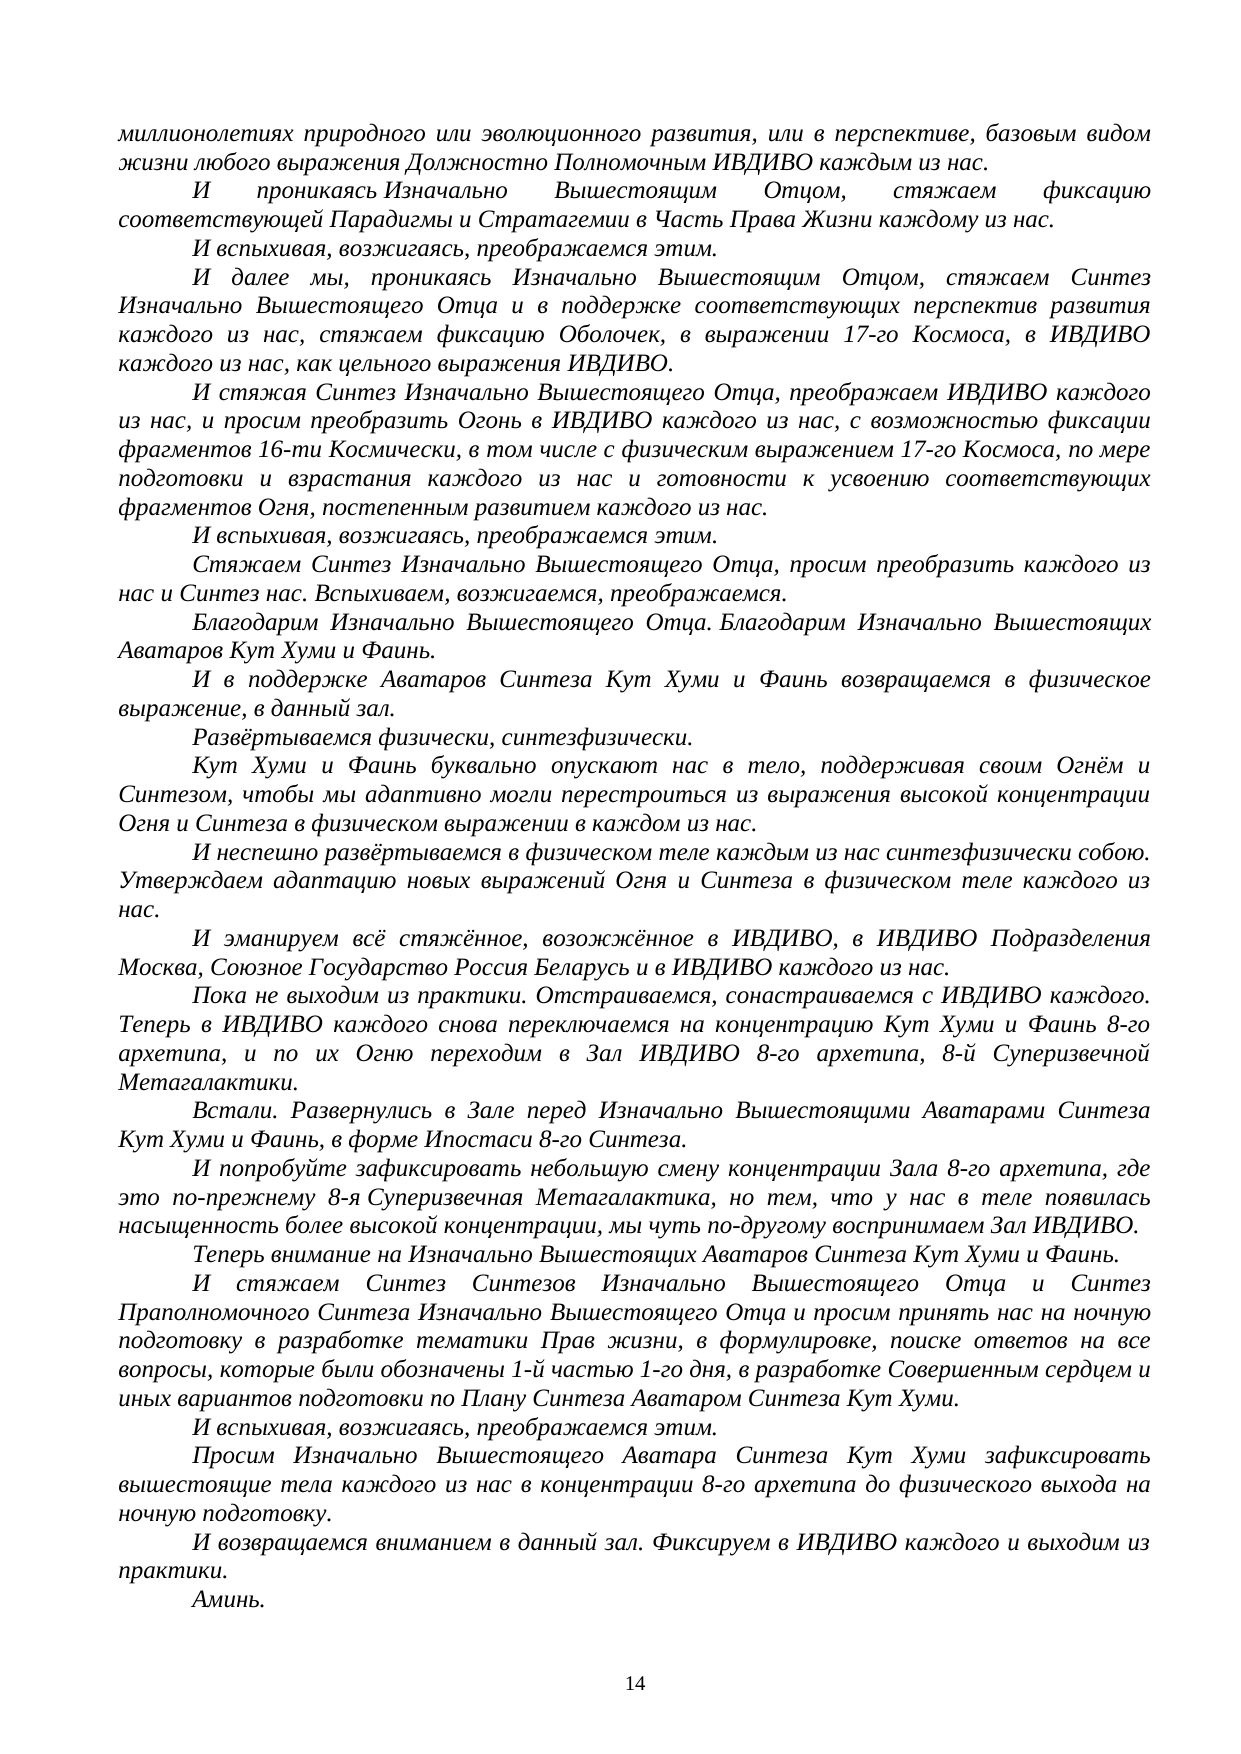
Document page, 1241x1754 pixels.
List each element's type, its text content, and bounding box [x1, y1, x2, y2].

text Просим Изначально Вышестоящего Аватара Синтеза Кут Хуми зафиксировать вышестоящие тела каждого из нас в концентрации 8-го архетипа до физического выхода на ночную подготовку. [118, 1441, 1152, 1527]
text И далее мы, проникаясь Изначально Вышестоящим Отцом, стяжаем Синтез Изначально Вышестоящего Отца и в поддержке соответствующих перспектив развития каждого из нас, стяжаем фиксацию Оболочек, в выражении 17-го Космоса, в ИВДИВО каждого из нас, как цельного выражения ИВДИВО. [118, 262, 1152, 377]
text Кут Хуми и Фаинь буквально опускают нас в тело, поддерживая своим Огнём и Синтезом, чтобы мы адаптивно могли перестроиться из выражения высокой концентрации Огня и Синтеза в физическом выражении в каждом из нас. [118, 751, 1152, 837]
text Теперь внимание на Изначально Вышестоящих Аватаров Синтеза Кут Хуми и Фаинь. [118, 1239, 1152, 1268]
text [118, 118, 1152, 176]
text И стяжая Синтез Изначально Вышестоящего Отца, преображаем ИВДИВО каждого из нас, и просим преобразить Огонь в ИВДИВО каждого из нас, с возможностью фиксации фрагментов 16-ти Космически, в том числе с физическим выражением 17-го Космоса, по мере подготовки и взрастания каждого из нас и готовности к усвоению соответствующих фрагментов Огня, постепенным развитием каждого из нас. [118, 377, 1152, 521]
text И возвращаемся вниманием в данный зал. Фиксируем в ИВДИВО каждого и выходим из практики. [118, 1527, 1152, 1584]
text И стяжаем Синтез Синтезов Изначально Вышестоящего Отца и Синтез Праполномочного Синтеза Изначально Вышестоящего Отца и просим принять нас на ночную подготовку в разработке тематики Прав жизни, в формулировке, поиске ответов на все вопросы, которые были обозначены 1-й частью 1-го дня, в разработке Совершенным сердцем и иных вариантов подготовки по Плану Синтеза Аватаром Синтеза Кут Хуми. [118, 1268, 1152, 1412]
text Стяжаем Синтез Изначально Вышестоящего Отца, просим преобразить каждого из нас и Синтез нас. Вспыхиваем, возжигаемся, преображаемся. [118, 549, 1152, 607]
text Пока не выходим из практики. Отстраиваемся, сонастраиваемся с ИВДИВО каждого. Теперь в ИВДИВО каждого снова переключаемся на концентрацию Кут Хуми и Фаинь 8-го архетипа, и по их Огню переходим в Зал ИВДИВО 8-го архетипа, 8-й Суперизвечной Метагалактики. [118, 981, 1152, 1096]
text И вспыхивая, возжигаясь, преображаемся этим. [118, 1412, 1152, 1441]
text Развёртываемся физически, синтезфизически. [118, 722, 1152, 751]
text И эманируем всё стяжённое, возожжённое в ИВДИВО, в ИВДИВО Подразделения Москва, Союзное Государство Россия Беларусь и в ИВДИВО каждого из нас. [118, 923, 1152, 981]
text Аминь. [118, 1584, 1152, 1613]
text И неспешно развёртываемся в физическом теле каждым из нас синтезфизически собою. Утверждаем адаптацию новых выражений Огня и Синтеза в физическом теле каждого из нас. [118, 837, 1152, 923]
text И вспыхивая, возжигаясь, преображаемся этим. [118, 233, 1152, 262]
text И проникаясь Изначально Вышестоящим Отцом, стяжаем фиксацию соответствующей Парадигмы и Стратагемии в Часть Права Жизни каждому из нас. [118, 176, 1152, 233]
text И в поддержке Аватаров Синтеза Кут Хуми и Фаинь возвращаемся в физическое выражение, в данный зал. [118, 664, 1152, 722]
text Благодарим Изначально Вышестоящего Отца. Благодарим Изначально Вышестоящих Аватаров Кут Хуми и Фаинь. [118, 607, 1152, 664]
text И попробуйте зафиксировать небольшую смену концентрации Зала 8-го архетипа, где это по-прежнему 8-я Суперизвечная Метагалактика, но тем, что у нас в теле появилась насыщенность более высокой концентрации, мы чуть по-другому воспринимаем Зал ИВДИВО. [118, 1153, 1152, 1239]
text И вспыхивая, возжигаясь, преображаемся этим. [118, 521, 1152, 549]
text Встали. Развернулись в Зале перед Изначально Вышестоящими Аватарами Синтеза Кут Хуми и Фаинь, в форме Ипостаси 8-го Синтеза. [118, 1096, 1152, 1153]
